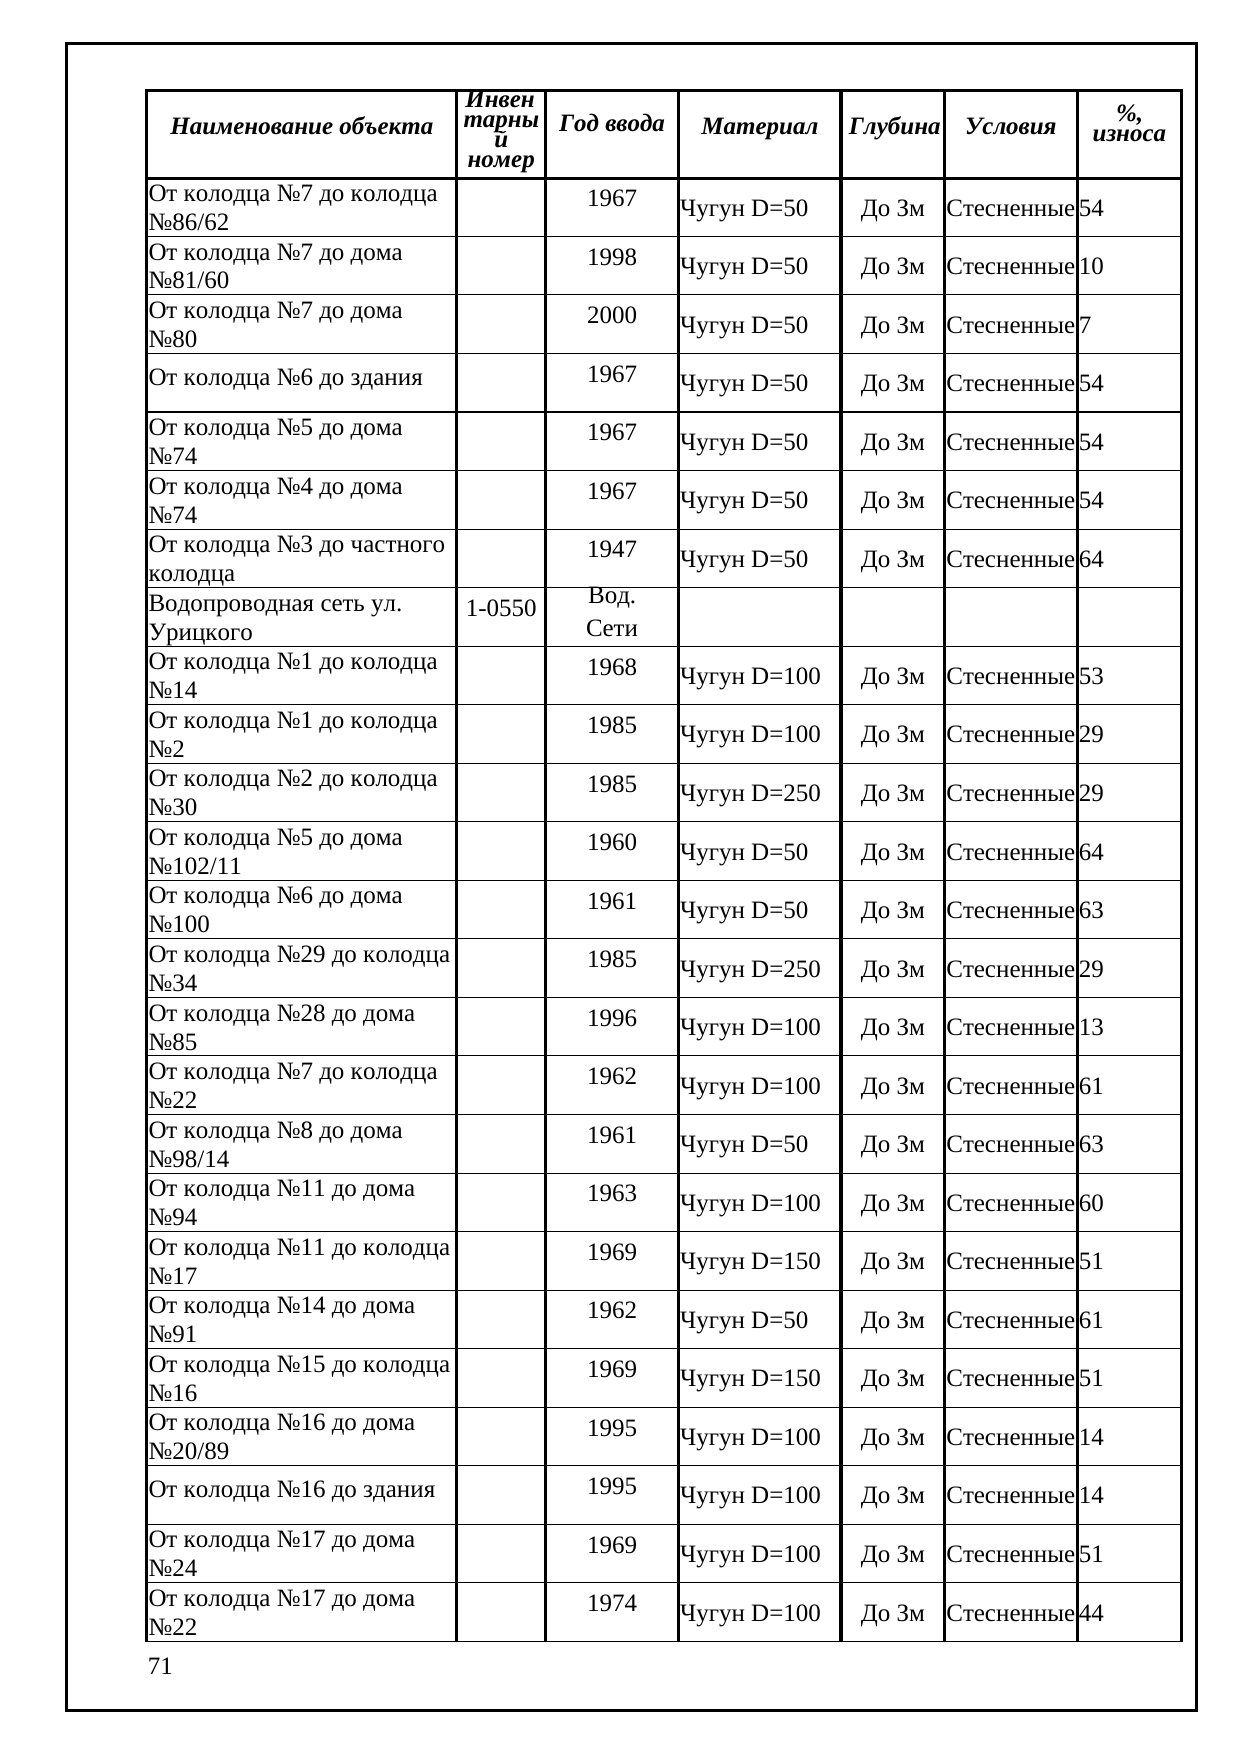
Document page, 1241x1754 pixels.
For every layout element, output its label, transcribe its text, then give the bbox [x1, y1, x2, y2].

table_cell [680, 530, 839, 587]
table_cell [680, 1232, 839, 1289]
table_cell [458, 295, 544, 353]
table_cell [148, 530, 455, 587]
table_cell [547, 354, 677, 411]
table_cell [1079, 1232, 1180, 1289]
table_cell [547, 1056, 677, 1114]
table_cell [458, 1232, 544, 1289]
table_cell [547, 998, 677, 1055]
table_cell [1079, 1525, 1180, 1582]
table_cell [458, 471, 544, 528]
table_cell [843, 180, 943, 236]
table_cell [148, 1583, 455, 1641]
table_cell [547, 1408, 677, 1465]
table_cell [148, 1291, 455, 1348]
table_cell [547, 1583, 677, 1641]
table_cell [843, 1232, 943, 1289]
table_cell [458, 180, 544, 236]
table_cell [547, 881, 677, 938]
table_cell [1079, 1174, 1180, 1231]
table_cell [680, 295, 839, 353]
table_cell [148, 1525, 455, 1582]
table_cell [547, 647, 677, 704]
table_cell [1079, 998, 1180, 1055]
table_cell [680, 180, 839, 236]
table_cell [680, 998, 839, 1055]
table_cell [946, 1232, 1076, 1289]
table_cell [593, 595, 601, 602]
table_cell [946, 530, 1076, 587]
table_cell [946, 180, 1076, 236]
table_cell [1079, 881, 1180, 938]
table_header Наименование объекта [148, 92, 455, 177]
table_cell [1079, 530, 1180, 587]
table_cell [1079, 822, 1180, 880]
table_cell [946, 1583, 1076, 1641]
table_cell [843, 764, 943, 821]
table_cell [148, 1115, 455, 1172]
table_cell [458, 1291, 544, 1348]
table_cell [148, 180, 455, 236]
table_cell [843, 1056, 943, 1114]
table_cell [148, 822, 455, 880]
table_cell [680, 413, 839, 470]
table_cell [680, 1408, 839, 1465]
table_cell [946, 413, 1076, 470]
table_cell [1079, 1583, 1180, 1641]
table_header Глубина [843, 92, 943, 177]
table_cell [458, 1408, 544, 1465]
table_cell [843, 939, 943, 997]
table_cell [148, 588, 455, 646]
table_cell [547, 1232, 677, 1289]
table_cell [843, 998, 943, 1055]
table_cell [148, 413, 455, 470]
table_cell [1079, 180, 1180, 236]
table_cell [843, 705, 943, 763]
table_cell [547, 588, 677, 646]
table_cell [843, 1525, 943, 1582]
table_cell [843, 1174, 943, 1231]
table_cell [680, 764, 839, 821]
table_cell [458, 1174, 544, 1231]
table_header Условия [946, 92, 1076, 177]
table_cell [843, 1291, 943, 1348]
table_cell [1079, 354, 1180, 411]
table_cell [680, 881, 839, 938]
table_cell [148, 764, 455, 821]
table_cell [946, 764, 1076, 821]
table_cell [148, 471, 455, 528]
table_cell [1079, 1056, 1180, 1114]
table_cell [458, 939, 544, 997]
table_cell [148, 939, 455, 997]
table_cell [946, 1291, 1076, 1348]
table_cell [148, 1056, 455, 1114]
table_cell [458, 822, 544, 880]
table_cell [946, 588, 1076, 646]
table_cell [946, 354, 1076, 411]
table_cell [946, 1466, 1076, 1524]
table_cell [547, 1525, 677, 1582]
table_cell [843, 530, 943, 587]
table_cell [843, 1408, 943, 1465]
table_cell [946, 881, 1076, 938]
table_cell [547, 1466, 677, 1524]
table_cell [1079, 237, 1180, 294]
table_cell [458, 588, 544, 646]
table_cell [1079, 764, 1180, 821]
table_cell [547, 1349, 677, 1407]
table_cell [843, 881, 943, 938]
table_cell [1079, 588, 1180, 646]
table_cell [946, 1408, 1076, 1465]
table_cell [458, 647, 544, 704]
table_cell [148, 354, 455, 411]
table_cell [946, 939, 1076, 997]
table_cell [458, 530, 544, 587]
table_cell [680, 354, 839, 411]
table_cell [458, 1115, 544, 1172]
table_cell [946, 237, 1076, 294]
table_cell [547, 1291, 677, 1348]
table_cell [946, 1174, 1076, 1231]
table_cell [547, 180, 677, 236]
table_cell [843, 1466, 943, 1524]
table_header Год ввода [547, 92, 677, 177]
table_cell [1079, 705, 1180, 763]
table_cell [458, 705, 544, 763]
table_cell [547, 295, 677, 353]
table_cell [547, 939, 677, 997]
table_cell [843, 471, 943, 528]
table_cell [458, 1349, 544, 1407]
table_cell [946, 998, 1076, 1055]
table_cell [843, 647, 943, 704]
table_header Материал [680, 92, 839, 177]
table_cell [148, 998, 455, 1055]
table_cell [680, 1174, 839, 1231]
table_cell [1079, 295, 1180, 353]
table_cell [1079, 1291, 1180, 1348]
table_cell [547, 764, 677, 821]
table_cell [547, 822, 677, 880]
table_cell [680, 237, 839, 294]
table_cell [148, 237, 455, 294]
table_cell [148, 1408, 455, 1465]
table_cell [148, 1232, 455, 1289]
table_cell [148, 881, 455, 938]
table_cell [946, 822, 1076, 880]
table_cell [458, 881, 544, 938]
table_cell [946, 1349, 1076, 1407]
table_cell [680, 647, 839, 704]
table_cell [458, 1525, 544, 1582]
table_header %, износа [1079, 92, 1180, 177]
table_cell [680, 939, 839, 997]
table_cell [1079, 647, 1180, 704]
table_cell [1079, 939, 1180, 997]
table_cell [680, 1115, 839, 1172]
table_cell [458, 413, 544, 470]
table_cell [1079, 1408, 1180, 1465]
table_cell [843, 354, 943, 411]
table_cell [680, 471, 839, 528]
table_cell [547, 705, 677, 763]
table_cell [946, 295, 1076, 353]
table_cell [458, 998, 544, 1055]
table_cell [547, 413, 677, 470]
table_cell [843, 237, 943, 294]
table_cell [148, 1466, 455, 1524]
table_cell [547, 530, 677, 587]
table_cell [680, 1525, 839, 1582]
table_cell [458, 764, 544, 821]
table_header Инвентарный номер [458, 92, 544, 177]
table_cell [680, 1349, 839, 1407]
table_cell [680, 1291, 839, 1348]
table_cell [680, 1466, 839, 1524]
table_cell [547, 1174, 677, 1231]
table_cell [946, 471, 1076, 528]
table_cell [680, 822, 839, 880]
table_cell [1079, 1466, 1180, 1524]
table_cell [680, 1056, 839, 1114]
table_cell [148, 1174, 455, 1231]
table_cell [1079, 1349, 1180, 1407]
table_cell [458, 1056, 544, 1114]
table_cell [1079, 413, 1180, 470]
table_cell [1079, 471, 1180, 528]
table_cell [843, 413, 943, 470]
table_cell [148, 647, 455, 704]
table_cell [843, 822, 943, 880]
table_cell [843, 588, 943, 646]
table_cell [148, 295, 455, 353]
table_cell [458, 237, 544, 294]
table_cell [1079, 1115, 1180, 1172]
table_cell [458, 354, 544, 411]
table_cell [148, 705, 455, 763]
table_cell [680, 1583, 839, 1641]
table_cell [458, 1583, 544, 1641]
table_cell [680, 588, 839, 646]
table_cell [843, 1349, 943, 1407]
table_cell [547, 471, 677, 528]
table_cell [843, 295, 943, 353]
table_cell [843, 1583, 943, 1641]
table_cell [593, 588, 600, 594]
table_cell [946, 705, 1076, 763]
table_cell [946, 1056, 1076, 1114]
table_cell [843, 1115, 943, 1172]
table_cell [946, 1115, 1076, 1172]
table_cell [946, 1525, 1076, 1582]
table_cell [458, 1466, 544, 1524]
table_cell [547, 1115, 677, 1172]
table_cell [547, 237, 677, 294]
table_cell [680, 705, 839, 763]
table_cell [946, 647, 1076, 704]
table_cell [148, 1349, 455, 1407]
